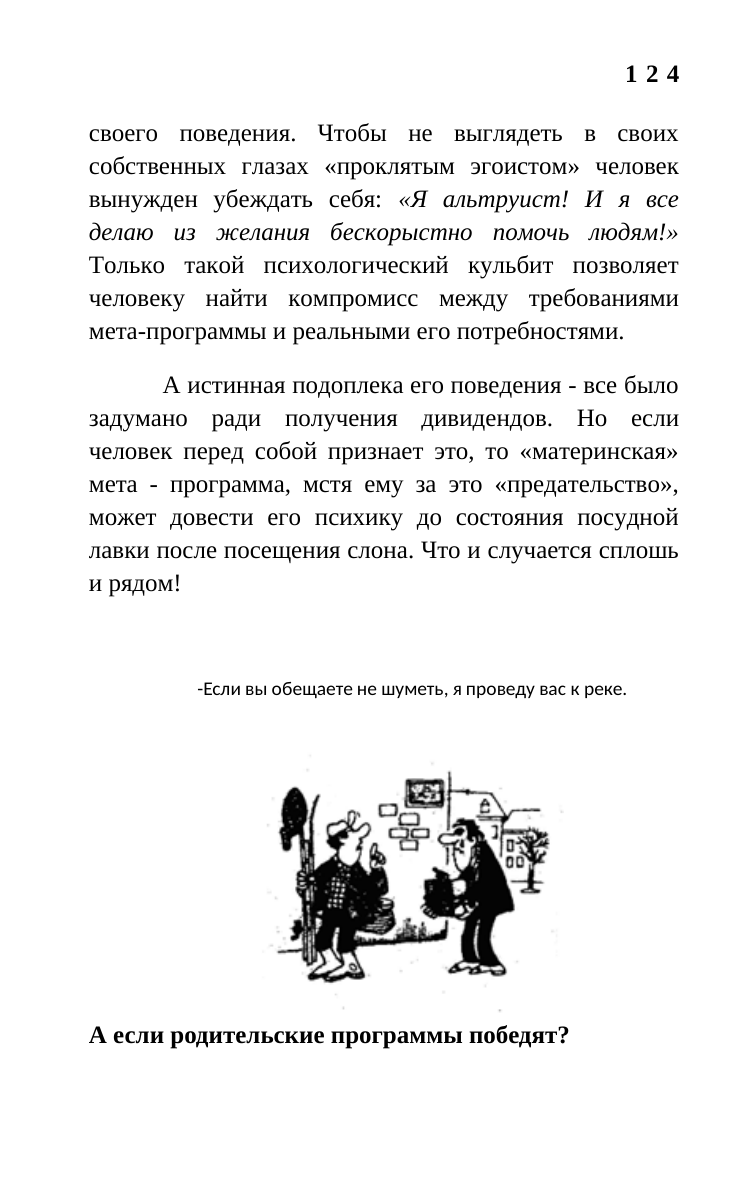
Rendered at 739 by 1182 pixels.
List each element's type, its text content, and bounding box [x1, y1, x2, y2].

text А если родительские программы победят? [89, 643, 679, 1049]
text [89, 118, 679, 345]
text А истинная подоплека его поведения - все было задумано ради получения дивидендов. Но если человек перед собой признает это, то «материнская» мета - программа, мстя ему за это «предательство», может довести его психику до состояния посудной лавки после посещения слона. Что и случается сплошь и рядом! [89, 370, 679, 597]
